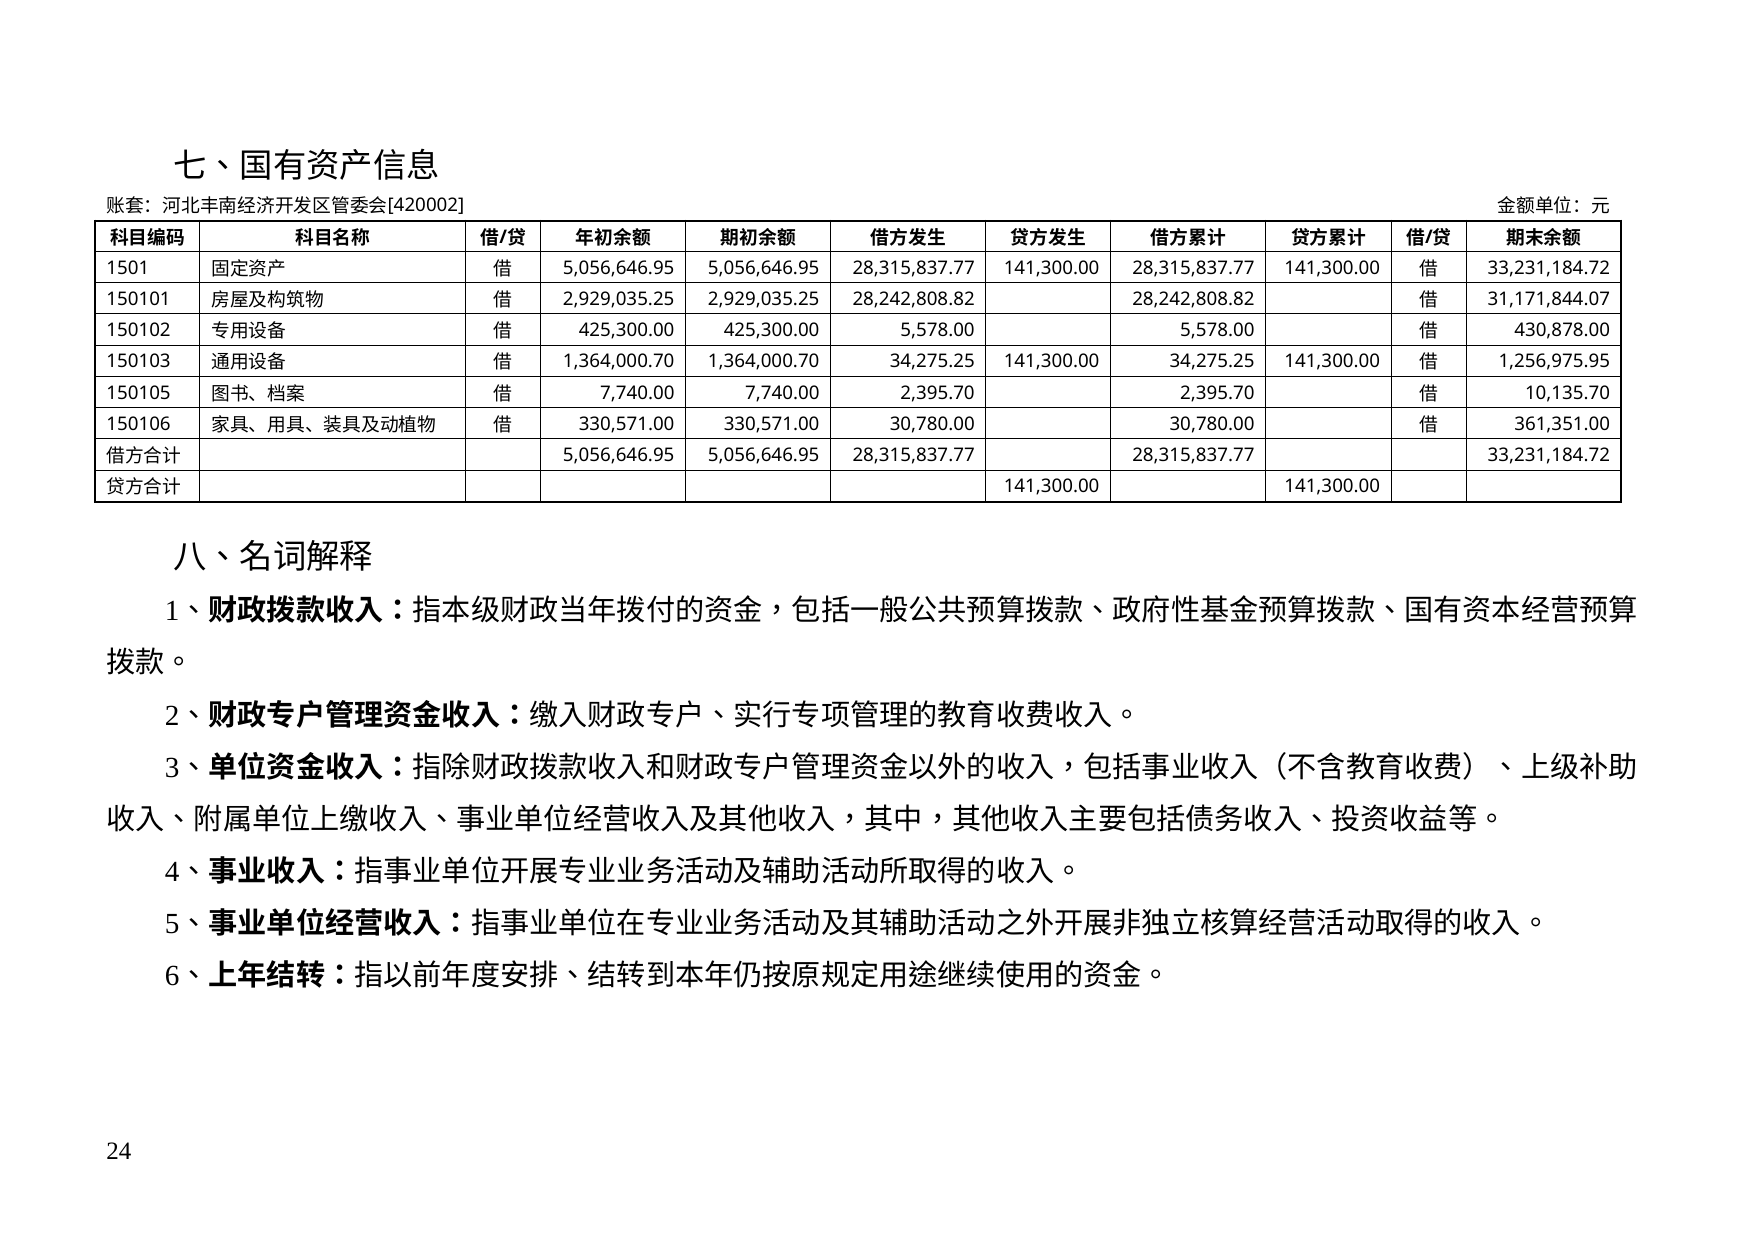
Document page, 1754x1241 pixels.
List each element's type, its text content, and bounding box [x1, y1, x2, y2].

table_cell [1266, 283, 1391, 313]
table_cell [466, 471, 540, 501]
table_cell 28,315,837.77 [831, 252, 985, 282]
table_cell 借 [466, 408, 540, 438]
table_cell 430,878.00 [1467, 314, 1620, 344]
table_cell 借方发生 [831, 222, 985, 251]
table_cell 借 [1392, 346, 1466, 376]
table_cell 34,275.25 [831, 346, 985, 376]
table_cell 贷方发生 [986, 222, 1110, 251]
text 2、财政专户管理资金收入：缴入财政专户、实行专项管理的教育收费收入。 [106, 683, 1648, 735]
table_cell [1266, 408, 1391, 438]
table_cell 借 [1392, 283, 1466, 313]
table_cell 贷方累计 [1266, 222, 1391, 251]
table_cell 5,056,646.95 [686, 439, 830, 469]
table_cell 10,135.70 [1467, 377, 1620, 407]
table_cell 借方合计 [96, 439, 199, 469]
table_cell 借 [1392, 408, 1466, 438]
table_cell 30,780.00 [831, 408, 985, 438]
table_cell 借 [466, 283, 540, 313]
table_cell 期初余额 [686, 222, 830, 251]
table_cell 28,315,837.77 [831, 439, 985, 469]
table_cell 1,256,975.95 [1467, 346, 1620, 376]
table_cell 借方累计 [1111, 222, 1265, 251]
table_cell 7,740.00 [541, 377, 685, 407]
table_cell 2,929,035.25 [541, 283, 685, 313]
table_header 金额单位：元 [1391, 188, 1621, 219]
table_cell [466, 439, 540, 469]
text 八、名词解释 [106, 533, 1648, 578]
table_cell 借/贷 [466, 222, 540, 251]
table_cell 28,242,808.82 [831, 283, 985, 313]
table_cell 28,315,837.77 [1111, 252, 1265, 282]
table_cell [986, 314, 1110, 344]
table_header 账套：河北丰南经济开发区管委会[420002] [95, 188, 1391, 219]
table_cell 5,056,646.95 [541, 252, 685, 282]
table_cell [1266, 439, 1391, 469]
table_cell 5,056,646.95 [541, 439, 685, 469]
table_cell 图书、档案 [200, 377, 465, 407]
table_cell 150102 [96, 314, 199, 344]
table_cell 科目编码 [96, 222, 199, 251]
table_cell 150103 [96, 346, 199, 376]
table_cell 期末余额 [1467, 222, 1620, 251]
table_cell [1111, 471, 1265, 501]
table_cell 5,578.00 [1111, 314, 1265, 344]
table_cell 家具、用具、装具及动植物 [200, 408, 465, 438]
text 4、事业收入：指事业单位开展专业业务活动及辅助活动所取得的收入。 [106, 839, 1648, 892]
table_cell 借 [466, 252, 540, 282]
table_cell 141,300.00 [1266, 252, 1391, 282]
table_cell 借 [1392, 314, 1466, 344]
table_cell 141,300.00 [986, 346, 1110, 376]
table_cell 141,300.00 [1266, 471, 1391, 501]
table_cell [831, 471, 985, 501]
table_cell 150105 [96, 377, 199, 407]
table_cell 33,231,184.72 [1467, 252, 1620, 282]
table_cell 通用设备 [200, 346, 465, 376]
table_cell [541, 471, 685, 501]
table_cell 借 [1392, 252, 1466, 282]
table_cell 141,300.00 [986, 252, 1110, 282]
table_cell [986, 408, 1110, 438]
table_cell 425,300.00 [541, 314, 685, 344]
table_cell [1392, 471, 1466, 501]
table_cell 1,364,000.70 [686, 346, 830, 376]
text 七、国有资产信息 [106, 142, 1648, 187]
table_cell [1266, 377, 1391, 407]
text 6、上年结转：指以前年度安排、结转到本年仍按原规定用途继续使用的资金。 [106, 944, 1648, 996]
table_cell 固定资产 [200, 252, 465, 282]
table_cell 150106 [96, 408, 199, 438]
table_cell 28,242,808.82 [1111, 283, 1265, 313]
table_cell 借 [466, 346, 540, 376]
table_cell 330,571.00 [686, 408, 830, 438]
text 3、单位资金收入：指除财政拨款收入和财政专户管理资金以外的收入，包括事业收入（不含教育收费）、上级补助收入、附属单位上缴收入、事业单位经营收入及其他收入，其中，其他收入主要包括债务收入、投资收益等。 [106, 735, 1648, 839]
table_cell [1266, 314, 1391, 344]
table_cell 30,780.00 [1111, 408, 1265, 438]
table_cell 7,740.00 [686, 377, 830, 407]
table_cell [986, 283, 1110, 313]
table_cell [1392, 439, 1466, 469]
table_cell 330,571.00 [541, 408, 685, 438]
table_cell [1467, 471, 1620, 501]
table_cell [200, 439, 465, 469]
table_cell 5,578.00 [831, 314, 985, 344]
table_cell 1,364,000.70 [541, 346, 685, 376]
table_cell 1501 [96, 252, 199, 282]
table_cell 借 [1392, 377, 1466, 407]
table_cell 借/贷 [1392, 222, 1466, 251]
table_cell 贷方合计 [96, 471, 199, 501]
table_cell 141,300.00 [986, 471, 1110, 501]
table_cell 2,395.70 [831, 377, 985, 407]
table_cell [986, 377, 1110, 407]
table_cell 借 [466, 314, 540, 344]
table_cell 2,929,035.25 [686, 283, 830, 313]
table_cell [686, 471, 830, 501]
table_cell 2,395.70 [1111, 377, 1265, 407]
table_cell 年初余额 [541, 222, 685, 251]
table_cell 科目名称 [200, 222, 465, 251]
table_cell [200, 471, 465, 501]
table_cell 房屋及构筑物 [200, 283, 465, 313]
table_cell 425,300.00 [686, 314, 830, 344]
table_cell 361,351.00 [1467, 408, 1620, 438]
table_cell 借 [466, 377, 540, 407]
table_cell 33,231,184.72 [1467, 439, 1620, 469]
text 5、事业单位经营收入：指事业单位在专业业务活动及其辅助活动之外开展非独立核算经营活动取得的收入。 [106, 892, 1648, 944]
table_cell 150101 [96, 283, 199, 313]
table_cell [986, 439, 1110, 469]
table_cell 专用设备 [200, 314, 465, 344]
table_cell 5,056,646.95 [686, 252, 830, 282]
table_cell 34,275.25 [1111, 346, 1265, 376]
text 1、财政拨款收入：指本级财政当年拨付的资金，包括一般公共预算拨款、政府性基金预算拨款、国有资本经营预算拨款。 [106, 579, 1648, 683]
table_cell 28,315,837.77 [1111, 439, 1265, 469]
table_cell 31,171,844.07 [1467, 283, 1620, 313]
table_cell 141,300.00 [1266, 346, 1391, 376]
